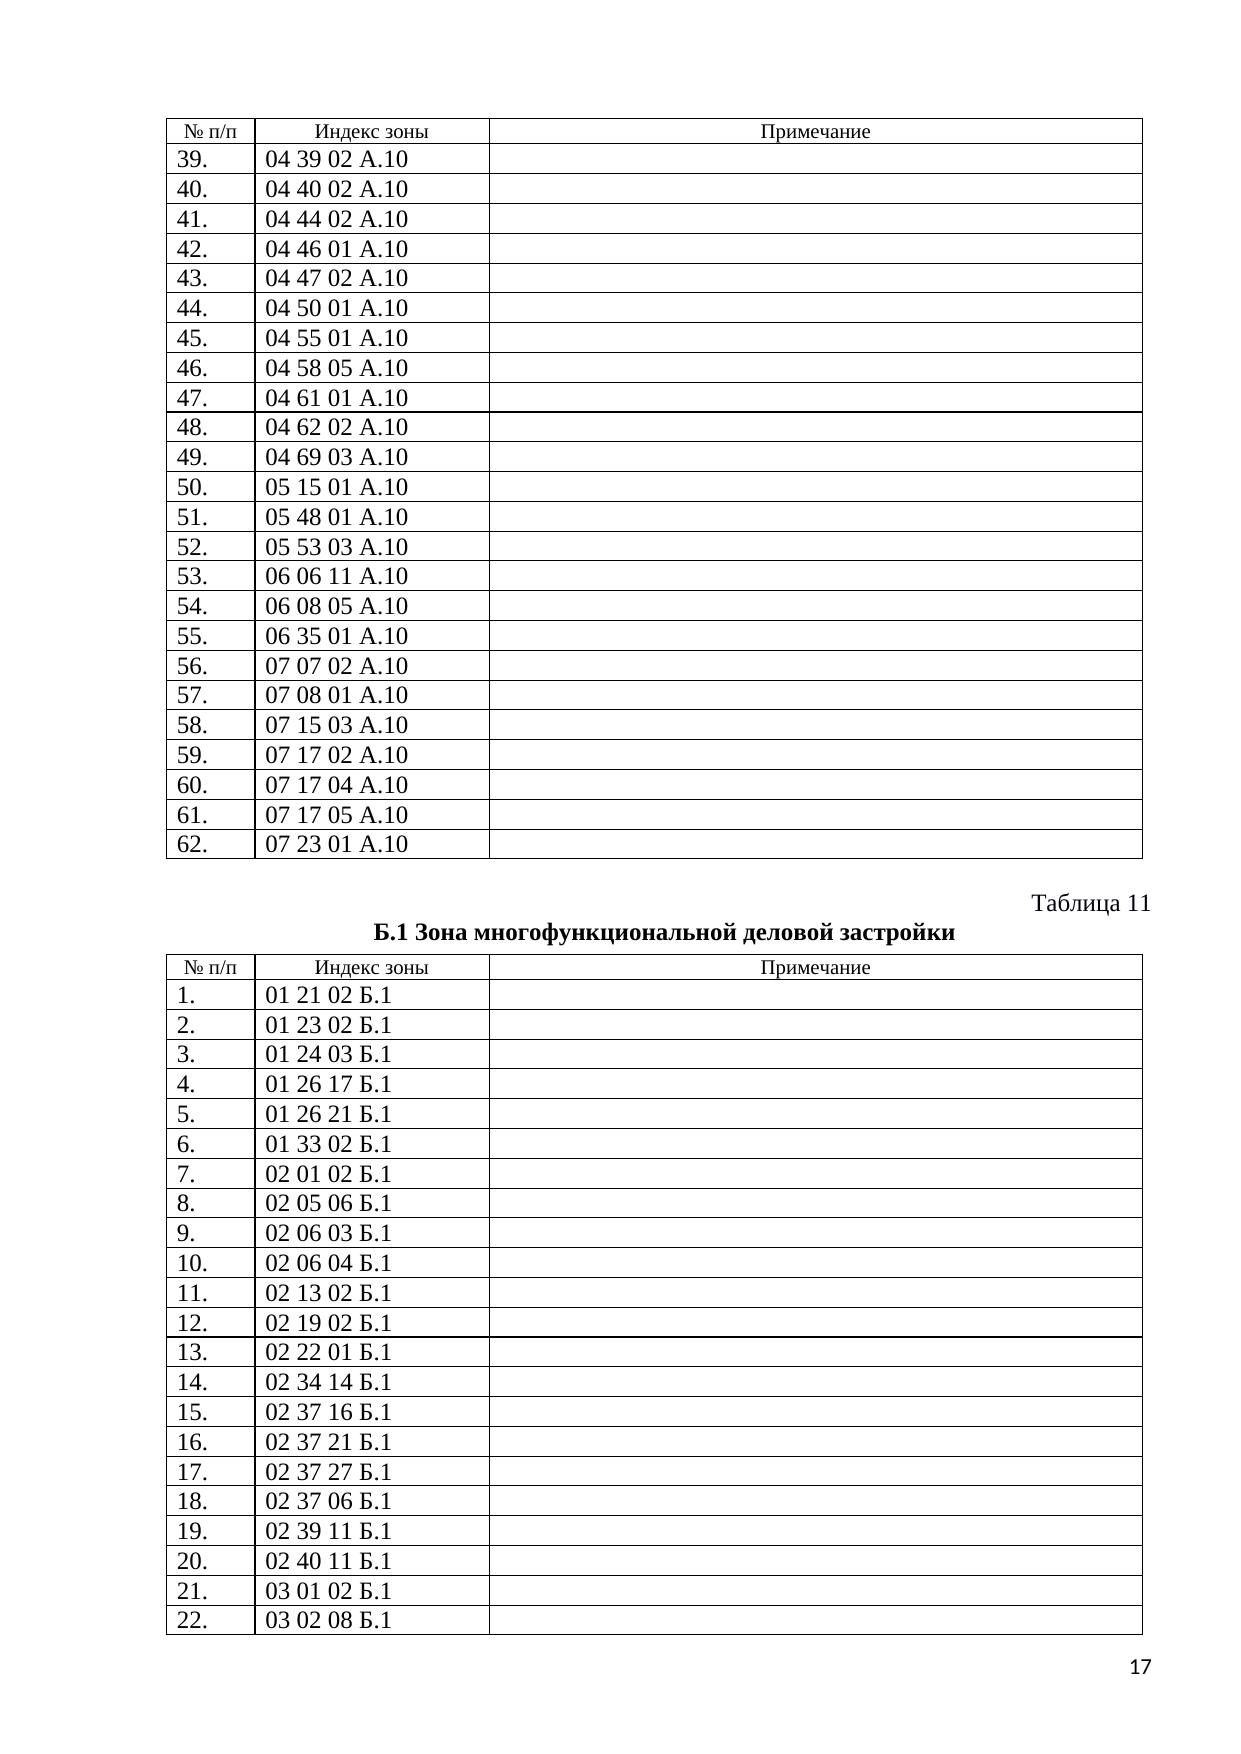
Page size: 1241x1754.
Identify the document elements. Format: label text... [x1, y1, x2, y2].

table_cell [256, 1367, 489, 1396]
table_cell [167, 830, 254, 858]
table_cell [490, 1129, 1142, 1158]
table_cell [167, 1189, 254, 1217]
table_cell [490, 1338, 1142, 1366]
table_cell [490, 980, 1142, 1009]
table_cell [490, 383, 1142, 411]
table_cell 04 46 01 А.10 [256, 234, 489, 262]
table_cell [167, 472, 254, 501]
table_cell 02 06 04 Б.1 [256, 1248, 489, 1277]
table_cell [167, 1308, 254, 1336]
table_cell [167, 413, 254, 441]
table_cell [490, 144, 1142, 173]
table_cell 07 17 05 А.10 [256, 800, 489, 828]
table_cell [167, 1218, 254, 1247]
table_cell [490, 323, 1142, 352]
table_cell 01 21 02 Б.1 [256, 980, 489, 1009]
table_header Примечание [490, 955, 1142, 979]
table_cell 01 26 17 Б.1 [256, 1069, 489, 1098]
table_cell [490, 1159, 1142, 1187]
table_cell 05 53 03 А.10 [256, 532, 489, 560]
table_cell [490, 1248, 1142, 1277]
table_cell [490, 234, 1142, 262]
table_cell [490, 621, 1142, 650]
table_cell [167, 651, 254, 679]
table_cell [490, 681, 1142, 709]
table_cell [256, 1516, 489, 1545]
table_cell 04 50 01 А.10 [256, 293, 489, 322]
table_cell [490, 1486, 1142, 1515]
table_cell [490, 413, 1142, 441]
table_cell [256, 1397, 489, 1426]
table_cell 04 44 02 А.10 [256, 204, 489, 233]
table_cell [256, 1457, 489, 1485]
table_cell [167, 800, 254, 828]
table_cell [167, 383, 254, 411]
table_cell 04 58 05 А.10 [256, 353, 489, 382]
table_header № п/п [167, 119, 254, 143]
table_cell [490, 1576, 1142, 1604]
table_cell 07 23 01 А.10 [256, 830, 489, 858]
table_cell [167, 1069, 254, 1098]
table_cell 04 61 01 А.10 [256, 383, 489, 411]
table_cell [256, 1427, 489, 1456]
table_cell 04 55 01 А.10 [256, 323, 489, 352]
table_cell [490, 561, 1142, 590]
table_cell 04 39 02 А.10 [256, 144, 489, 173]
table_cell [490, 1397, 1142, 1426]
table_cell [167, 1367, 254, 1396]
table_cell [490, 293, 1142, 322]
table_cell [167, 681, 254, 709]
table_cell 05 48 01 А.10 [256, 502, 489, 531]
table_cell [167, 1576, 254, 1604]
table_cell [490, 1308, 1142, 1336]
table_cell [167, 502, 254, 531]
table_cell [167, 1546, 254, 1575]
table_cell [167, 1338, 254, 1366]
table_cell 01 24 03 Б.1 [256, 1040, 489, 1068]
table_cell [167, 353, 254, 382]
table_cell [167, 234, 254, 262]
table_cell 06 06 11 А.10 [256, 561, 489, 590]
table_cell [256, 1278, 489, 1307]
table_cell [490, 651, 1142, 679]
table_header Индекс зоны [256, 955, 489, 979]
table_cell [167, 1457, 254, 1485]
table_cell [167, 740, 254, 769]
table_cell [167, 561, 254, 590]
table_cell [167, 174, 254, 203]
table_cell [490, 1099, 1142, 1128]
table_cell 07 07 02 А.10 [256, 651, 489, 679]
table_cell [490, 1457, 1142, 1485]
table_cell [490, 770, 1142, 799]
table_cell [167, 1040, 254, 1068]
table_cell [490, 740, 1142, 769]
table_cell [167, 1099, 254, 1128]
table_cell 02 05 06 Б.1 [256, 1189, 489, 1217]
table_cell [167, 264, 254, 292]
table_cell [167, 770, 254, 799]
table_cell 05 15 01 А.10 [256, 472, 489, 501]
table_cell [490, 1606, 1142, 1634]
table_cell [490, 532, 1142, 560]
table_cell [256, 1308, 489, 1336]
table_cell [490, 264, 1142, 292]
table_cell 07 17 04 А.10 [256, 770, 489, 799]
table_cell [490, 1010, 1142, 1038]
table_cell 07 17 02 А.10 [256, 740, 489, 769]
table_cell [490, 591, 1142, 620]
table_cell [490, 442, 1142, 471]
table_cell [167, 293, 254, 322]
table_cell 06 08 05 А.10 [256, 591, 489, 620]
table_cell [167, 591, 254, 620]
table_cell [490, 1069, 1142, 1098]
table_cell [490, 502, 1142, 531]
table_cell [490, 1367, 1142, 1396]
table_cell [167, 323, 254, 352]
table_cell [490, 710, 1142, 739]
table_cell 01 33 02 Б.1 [256, 1129, 489, 1158]
table_cell 02 06 03 Б.1 [256, 1218, 489, 1247]
table_cell [167, 1278, 254, 1307]
table_cell [167, 1159, 254, 1187]
table_cell [167, 1248, 254, 1277]
table_cell 04 40 02 А.10 [256, 174, 489, 203]
table_cell 07 08 01 А.10 [256, 681, 489, 709]
table_header Примечание [490, 119, 1142, 143]
table_header № п/п [167, 955, 254, 979]
text Б.1 Зона многофункциональной деловой застройки [177, 917, 1152, 946]
table_cell 01 26 21 Б.1 [256, 1099, 489, 1128]
table_cell [490, 174, 1142, 203]
table_header Индекс зоны [256, 119, 489, 143]
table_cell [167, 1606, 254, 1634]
table_cell 01 23 02 Б.1 [256, 1010, 489, 1038]
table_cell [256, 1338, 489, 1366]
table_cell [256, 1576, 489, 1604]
table_cell [167, 621, 254, 650]
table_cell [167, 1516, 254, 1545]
table_cell [490, 204, 1142, 233]
table_cell [167, 144, 254, 173]
table_cell 04 69 03 А.10 [256, 442, 489, 471]
table_cell [167, 532, 254, 560]
table_cell [490, 1218, 1142, 1247]
table_cell [490, 472, 1142, 501]
table_cell 06 35 01 А.10 [256, 621, 489, 650]
table_cell [167, 204, 254, 233]
table_cell [167, 710, 254, 739]
table_cell 07 15 03 А.10 [256, 710, 489, 739]
table_cell 04 62 02 А.10 [256, 413, 489, 441]
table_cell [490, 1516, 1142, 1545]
table_cell [490, 353, 1142, 382]
table_cell [167, 980, 254, 1009]
table_cell [490, 1040, 1142, 1068]
table_cell [167, 442, 254, 471]
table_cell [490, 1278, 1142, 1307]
table_cell 02 01 02 Б.1 [256, 1159, 489, 1187]
table_cell [490, 800, 1142, 828]
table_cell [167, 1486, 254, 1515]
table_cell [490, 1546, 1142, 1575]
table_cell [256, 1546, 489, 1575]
table_cell 04 47 02 А.10 [256, 264, 489, 292]
table_cell [167, 1010, 254, 1038]
table_cell [167, 1129, 254, 1158]
table_cell [490, 830, 1142, 858]
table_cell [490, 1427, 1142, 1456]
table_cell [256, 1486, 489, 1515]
table_cell [490, 1189, 1142, 1217]
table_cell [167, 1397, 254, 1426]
text Таблица 11 [177, 888, 1152, 917]
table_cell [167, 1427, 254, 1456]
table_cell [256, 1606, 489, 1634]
